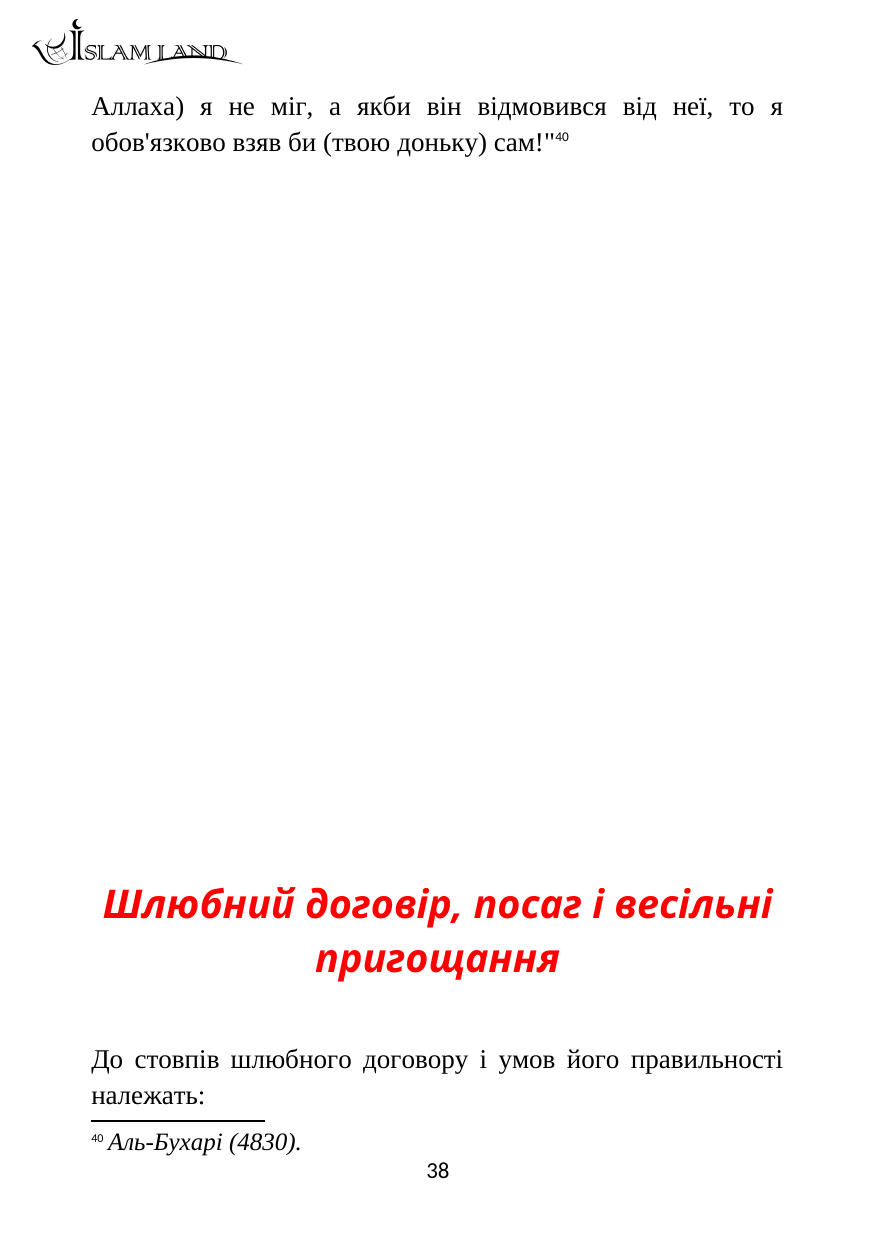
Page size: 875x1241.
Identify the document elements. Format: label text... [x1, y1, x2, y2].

text До стовпів шлюбного договору і умов його правильності належать: [91, 1043, 784, 1110]
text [91, 90, 784, 157]
subtitle Шлюбний договір, посаг і весільні пригощання [91, 876, 784, 984]
picture [31, 19, 244, 65]
